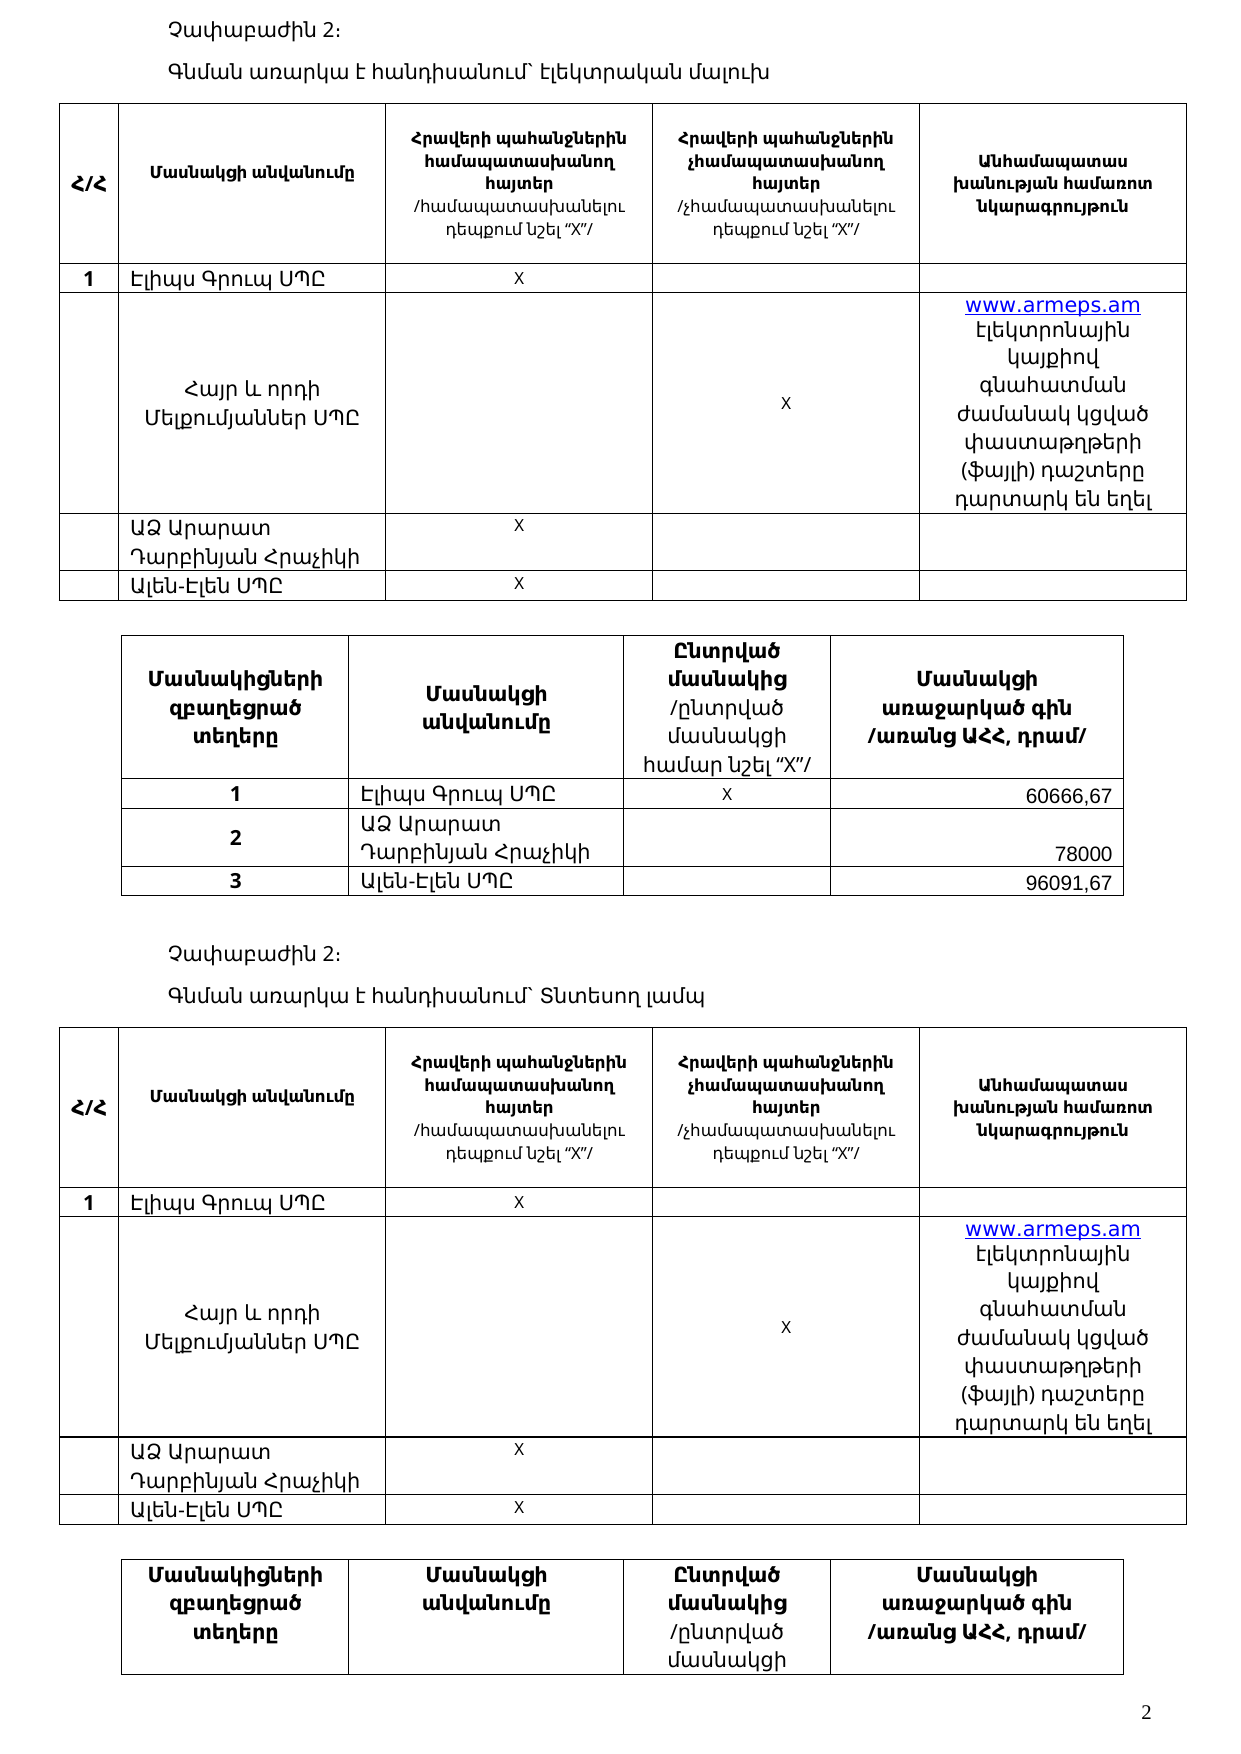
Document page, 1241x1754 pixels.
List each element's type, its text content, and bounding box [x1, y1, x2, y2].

table_cell ԱՁ Արարատ Դարբինյան Հրաչիկի [119, 514, 385, 570]
table_cell Ալեն-Էլեն ՍՊԸ [119, 1495, 385, 1524]
table_cell 78000 [831, 809, 1123, 866]
table_cell 60666,67 [831, 779, 1123, 808]
table_cell 1 [60, 264, 118, 292]
table_cell [60, 1438, 118, 1494]
table_cell www.armeps.am էլեկտրոնային կայքիով գնահատման ժամանակ կցված փաստաթղթերի (ֆայլի) դաշտերը դարտարկ են եղել [920, 293, 1186, 512]
table_header Անհամապատաս խանության համառոտ նկարագրույթուն [920, 104, 1186, 263]
table_cell X [624, 779, 830, 808]
table_cell X [386, 1188, 652, 1216]
table_cell 96091,67 [831, 867, 1123, 895]
table_cell [920, 1188, 1186, 1216]
table_cell [920, 1495, 1186, 1524]
table_cell Հայր և որդի Մելքումյաններ ՍՊԸ [119, 1217, 385, 1436]
table_header Հ/Հ [60, 1028, 118, 1187]
table_cell [653, 1438, 919, 1494]
table_cell [920, 571, 1186, 600]
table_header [122, 1560, 348, 1674]
text Չափաբաժին 2։ [94, 15, 1152, 43]
table_cell ԱՁ Արարատ Դարբինյան Հրաչիկի [349, 809, 623, 866]
table_cell Ալեն-Էլեն ՍՊԸ [349, 867, 623, 895]
table_header Մասնակցի առաջարկած գին /առանց ԱՀՀ, դրամ/ [831, 636, 1123, 778]
table_cell [920, 1438, 1186, 1494]
table_cell X [653, 293, 919, 512]
table_cell Ալեն-Էլեն ՍՊԸ [119, 571, 385, 600]
table_cell Հայր և որդի Մելքումյաններ ՍՊԸ [119, 293, 385, 512]
table_cell Էլիպս Գրուպ ՍՊԸ [119, 264, 385, 292]
table_cell 3 [122, 867, 348, 895]
table_header Հրավերի պահանջներին համապատասխանող հայտեր /համապատասխանելու դեպքում նշել “X”/ [386, 1028, 652, 1187]
table_cell X [386, 1438, 652, 1494]
table_header Մասնակցի անվանումը [349, 1560, 623, 1674]
table_header Մասնակցի անվանումը [119, 1028, 385, 1187]
table_header Հրավերի պահանջներին չհամապատասխանող հայտեր /չհամապատասխանելու դեպքում նշել “X”/ [653, 1028, 919, 1187]
table_cell [60, 571, 118, 600]
table_cell [653, 1495, 919, 1524]
table_cell www.armeps.am էլեկտրոնային կայքիով գնահատման ժամանակ կցված փաստաթղթերի (ֆայլի) դաշտերը դարտարկ են եղել [920, 1217, 1186, 1436]
table_cell [920, 264, 1186, 292]
table_header Հրավերի պահանջներին համապատասխանող հայտեր /համապատասխանելու դեպքում նշել “X”/ [386, 104, 652, 263]
table_cell [60, 1217, 118, 1436]
table_cell X [386, 514, 652, 570]
table_cell [653, 264, 919, 292]
table_cell [653, 514, 919, 570]
text Գնման առարկա է հանդիսանում` էլեկտրական մալուխ [94, 57, 1152, 86]
table_header Հրավերի պահանջներին չհամապատասխանող հայտեր /չհամապատասխանելու դեպքում նշել “X”/ [653, 104, 919, 263]
table_cell Էլիպս Գրուպ ՍՊԸ [119, 1188, 385, 1216]
table_cell 2 [122, 809, 348, 866]
table_cell [386, 293, 652, 512]
table_cell [920, 514, 1186, 570]
table_cell [624, 867, 830, 895]
table_cell [60, 293, 118, 512]
text Գնման առարկա է հանդիսանում` Տնտեսող լամպ [94, 981, 1152, 1010]
table_cell [653, 1188, 919, 1216]
table_cell 1 [122, 779, 348, 808]
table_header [831, 1560, 1123, 1674]
table_header Մասնակցի անվանումը [119, 104, 385, 263]
table_cell [60, 514, 118, 570]
table_cell Էլիպս Գրուպ ՍՊԸ [349, 779, 623, 808]
table_cell [60, 1495, 118, 1524]
table_cell X [653, 1217, 919, 1436]
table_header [624, 1560, 830, 1674]
table_header Հ/Հ [60, 104, 118, 263]
table_header Ընտրված մասնակից /ընտրված մասնակցի համար նշել “X”/ [624, 636, 830, 778]
text Չափաբաժին 2։ [94, 939, 1152, 967]
table_cell [386, 1217, 652, 1436]
table_header Մասնակցի անվանումը [349, 636, 623, 778]
table_cell X [386, 571, 652, 600]
table_cell 1 [60, 1188, 118, 1216]
table_cell ԱՁ Արարատ Դարբինյան Հրաչիկի [119, 1438, 385, 1494]
table_cell X [386, 1495, 652, 1524]
table_header Մասնակիցների զբաղեցրած տեղերը [122, 636, 348, 778]
table_cell [624, 809, 830, 866]
table_header Անհամապատաս խանության համառոտ նկարագրույթուն [920, 1028, 1186, 1187]
table_cell X [386, 264, 652, 292]
table_cell [653, 571, 919, 600]
